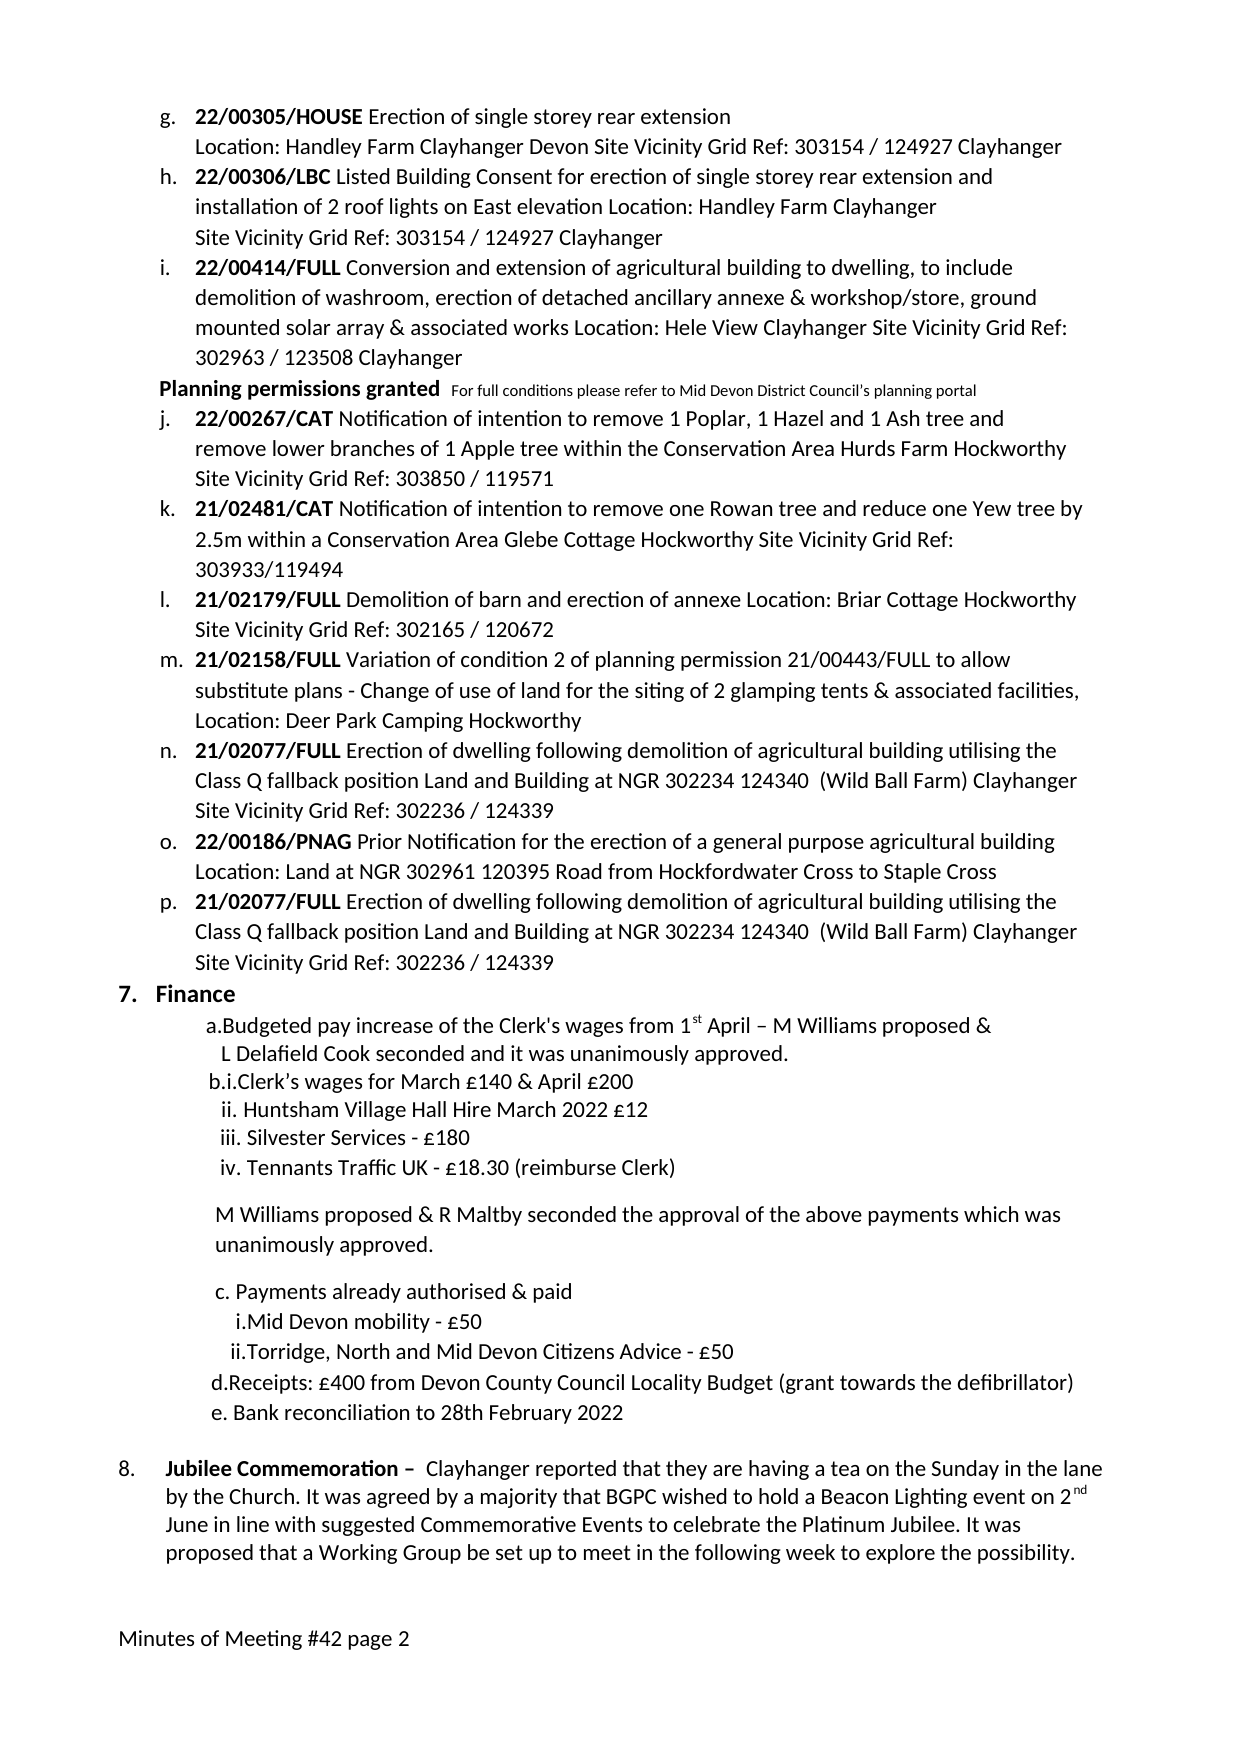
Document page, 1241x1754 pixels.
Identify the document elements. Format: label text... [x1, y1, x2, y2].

list 22/00305/HOUSE Erection of single storey rear extension Location: Handley Farm Clayhanger Devon Site Vicinity Grid Ref: 303154 / 124927 Clayhanger [159, 102, 1104, 160]
list c. Payments already authorised & paid [215, 1277, 1104, 1305]
list i.Mid Devon mobility - £50 [215, 1307, 1104, 1335]
list 21/02077/FULL Erection of dwelling following demolition of agricultural building utilising the Class Q fallback position Land and Building at NGR 302234 124340 (Wild Ball Farm) Clayhanger Site Vicinity Grid Ref: 302236 / 124339 [159, 887, 1104, 976]
list d.Receipts: £400 from Devon County Council Locality Budget (grant towards the defibrillator) [118, 1368, 1104, 1396]
list 21/02158/FULL Variation of condition 2 of planning permission 21/00443/FULL to allow substitute plans - Change of use of land for the siting of 2 glamping tents & associated facilities, Location: Deer Park Camping Hockworthy [159, 646, 1104, 734]
list a.Budgeted pay increase of the Clerk's wages from 1st April – M Williams proposed & [118, 1011, 1104, 1039]
list 21/02077/FULL Erection of dwelling following demolition of agricultural building utilising the Class Q fallback position Land and Building at NGR 302234 124340 (Wild Ball Farm) Clayhanger Site Vicinity Grid Ref: 302236 / 124339 [159, 736, 1104, 825]
list Finance [118, 978, 1104, 1008]
list iii. Silvester Services - £180 [215, 1123, 1104, 1151]
list 21/02481/CAT Notification of intention to remove one Rowan tree and reduce one Yew tree by 2.5m within a Conservation Area Glebe Cottage Hockworthy Site Vicinity Grid Ref: 303933/119494 [159, 494, 1104, 583]
list 22/00267/CAT Notification of intention to remove 1 Poplar, 1 Hazel and 1 Ash tree and remove lower branches of 1 Apple tree within the Conservation Area Hurds Farm Hockworthy Site Vicinity Grid Ref: 303850 / 119571 [159, 404, 1104, 492]
list 22/00306/LBC Listed Building Consent for erection of single storey rear extension and installation of 2 roof lights on East elevation Location: Handley Farm Clayhanger Site Vicinity Grid Ref: 303154 / 124927 Clayhanger [159, 162, 1104, 251]
list ii.Torridge, North and Mid Devon Citizens Advice - £50 [215, 1337, 1104, 1366]
list ii. Huntsham Village Hall Hire March 2022 £12 [118, 1095, 1104, 1123]
list L Delafield Cook seconded and it was unanimously approved. [118, 1039, 1104, 1067]
list 22/00186/PNAG Prior Notification for the erection of a general purpose agricultural building Location: Land at NGR 302961 120395 Road from Hockfordwater Cross to Staple Cross [159, 827, 1104, 885]
list b.i.Clerk’s wages for March £140 & April £200 [118, 1067, 1104, 1095]
list e. Bank reconciliation to 28th February 2022 [118, 1398, 1104, 1426]
list iv. Tennants Traffic UK - £18.30 (reimburse Clerk) [215, 1153, 1104, 1181]
list Jubilee Commemoration – Clayhanger reported that they are having a tea on the Sunday in the lane by the Church. It was agreed by a majority that BGPC wished to hold a Beacon Lighting event on 2nd June in line with suggested Commemorative Events to celebrate the Platinum Jubilee. It was proposed that a Working Group be set up to meet in the following week to explore the possibility. [118, 1454, 1104, 1566]
list Planning permissions granted For full conditions please refer to Mid Devon District Council’s planning portal [118, 374, 1104, 402]
list 22/00414/FULL Conversion and extension of agricultural building to dwelling, to include demolition of washroom, erection of detached ancillary annexe & workshop/store, ground mounted solar array & associated works Location: Hele View Clayhanger Site Vicinity Grid Ref: 302963 / 123508 Clayhanger [159, 253, 1104, 372]
list M Williams proposed & R Maltby seconded the approval of the above payments which was unanimously approved. [215, 1200, 1104, 1258]
list 21/02179/FULL Demolition of barn and erection of annexe Location: Briar Cottage Hockworthy Site Vicinity Grid Ref: 302165 / 120672 [159, 585, 1104, 643]
